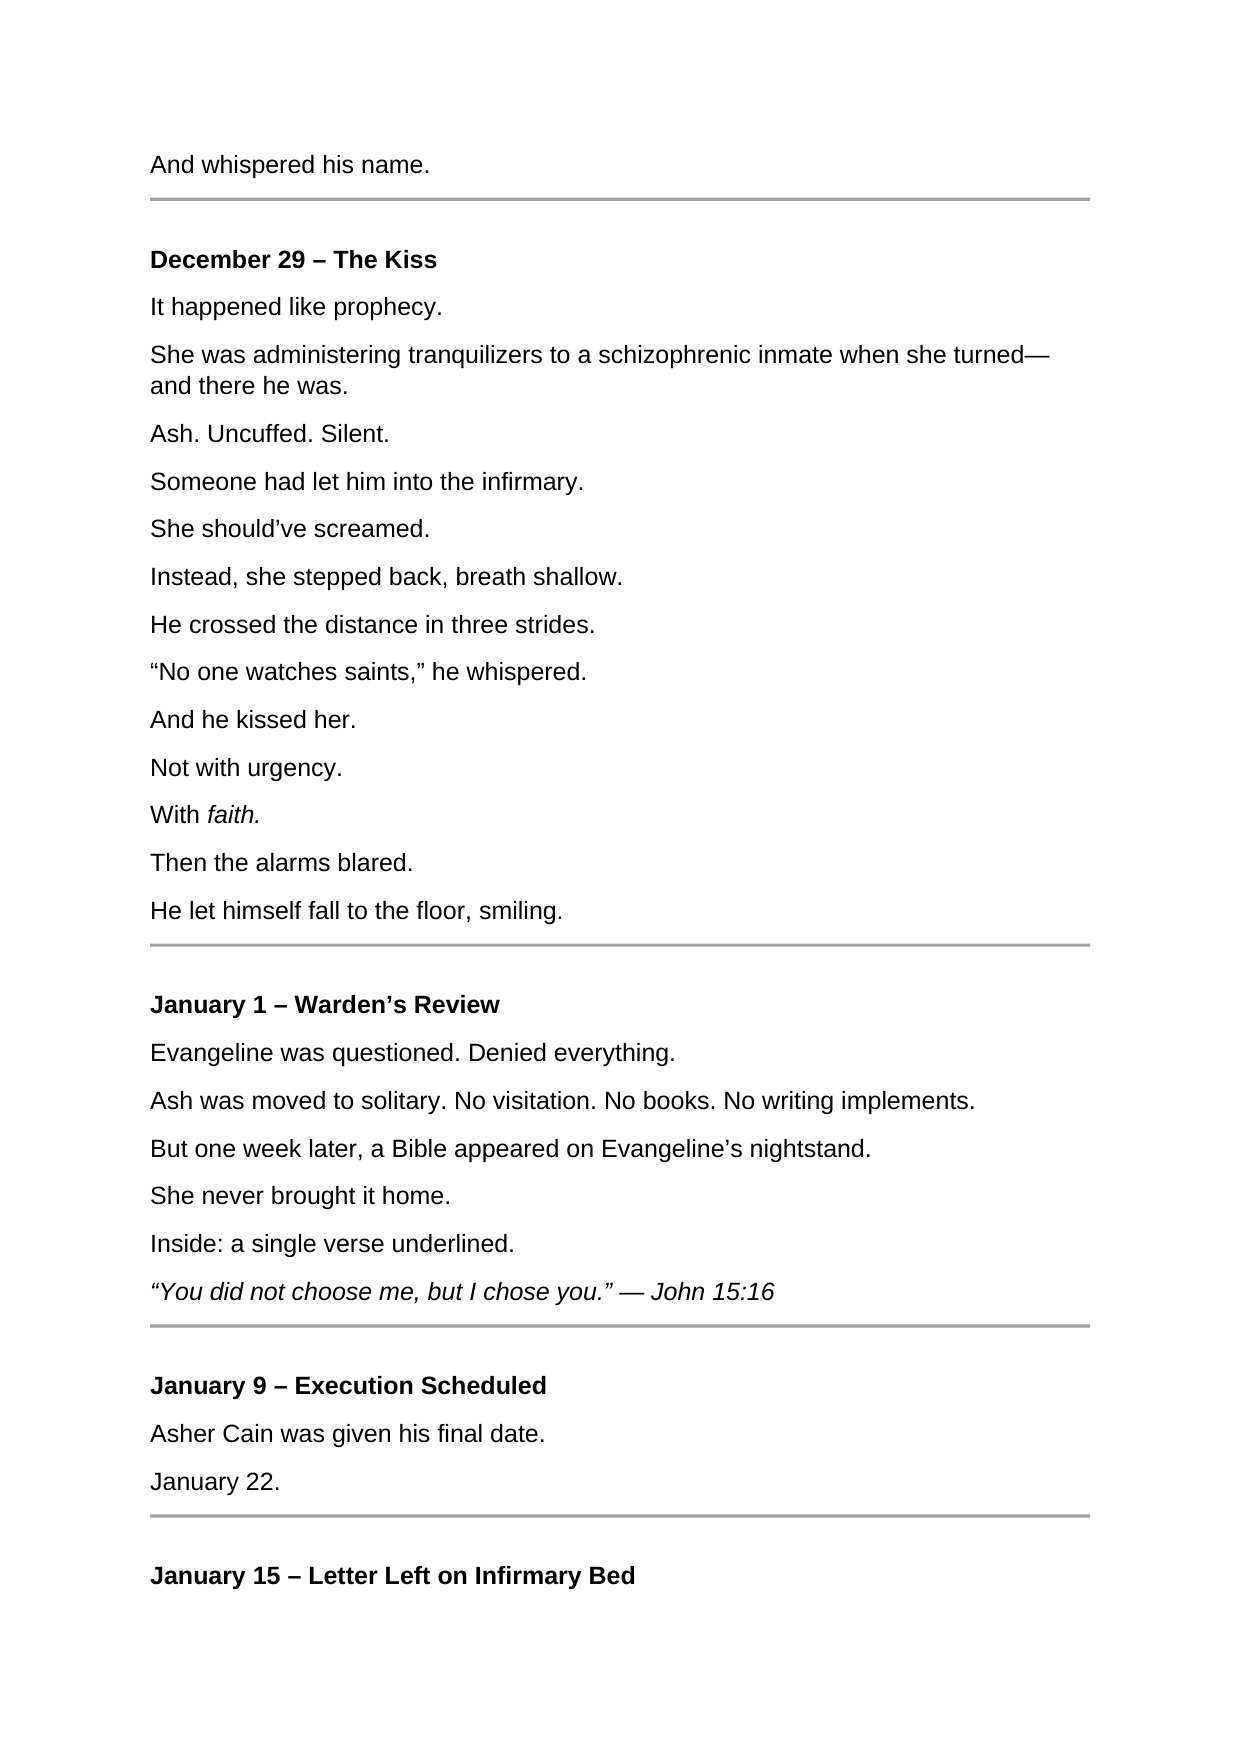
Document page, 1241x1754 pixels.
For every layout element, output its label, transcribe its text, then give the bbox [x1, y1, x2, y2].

text It happened like prophecy. [150, 292, 1090, 321]
text She should’ve screamed. [150, 514, 1090, 543]
text He let himself fall to the floor, smiling. [150, 896, 1090, 924]
text Then the alarms blared. [150, 848, 1090, 877]
text December 29 – The Kiss [150, 244, 1090, 273]
text Asher Cain was given his final date. [150, 1419, 1090, 1448]
text Evangeline was questioned. Denied everything. [150, 1038, 1090, 1067]
text “No one watches saints,” he whispered. [150, 657, 1090, 686]
text She was administering tranquilizers to a schizophrenic inmate when she turned—and there he was. [150, 340, 1090, 400]
text January 15 – Letter Left on Infirmary Bed [150, 1561, 1090, 1590]
text January 9 – Execution Scheduled [150, 1371, 1090, 1400]
text Inside: a single verse underlined. [150, 1229, 1090, 1258]
text And he kissed her. [150, 705, 1090, 734]
text Someone had let him into the infirmary. [150, 466, 1090, 495]
text Instead, she stepped back, breath shallow. [150, 562, 1090, 591]
text January 1 – Warden’s Review [150, 990, 1090, 1019]
text He crossed the distance in three strides. [150, 609, 1090, 638]
text Not with urgency. [150, 753, 1090, 781]
text And whispered his name. [150, 150, 1090, 179]
text “You did not choose me, but I chose you.” — John 15:16 [150, 1277, 1090, 1305]
text January 22. [150, 1467, 1090, 1495]
text But one week later, a Bible appeared on Evangeline’s nightstand. [150, 1133, 1090, 1162]
text With faith. [150, 800, 1090, 829]
text She never brought it home. [150, 1181, 1090, 1210]
text Ash was moved to solitary. No visitation. No books. No writing implements. [150, 1086, 1090, 1114]
text Ash. Uncuffed. Silent. [150, 419, 1090, 447]
